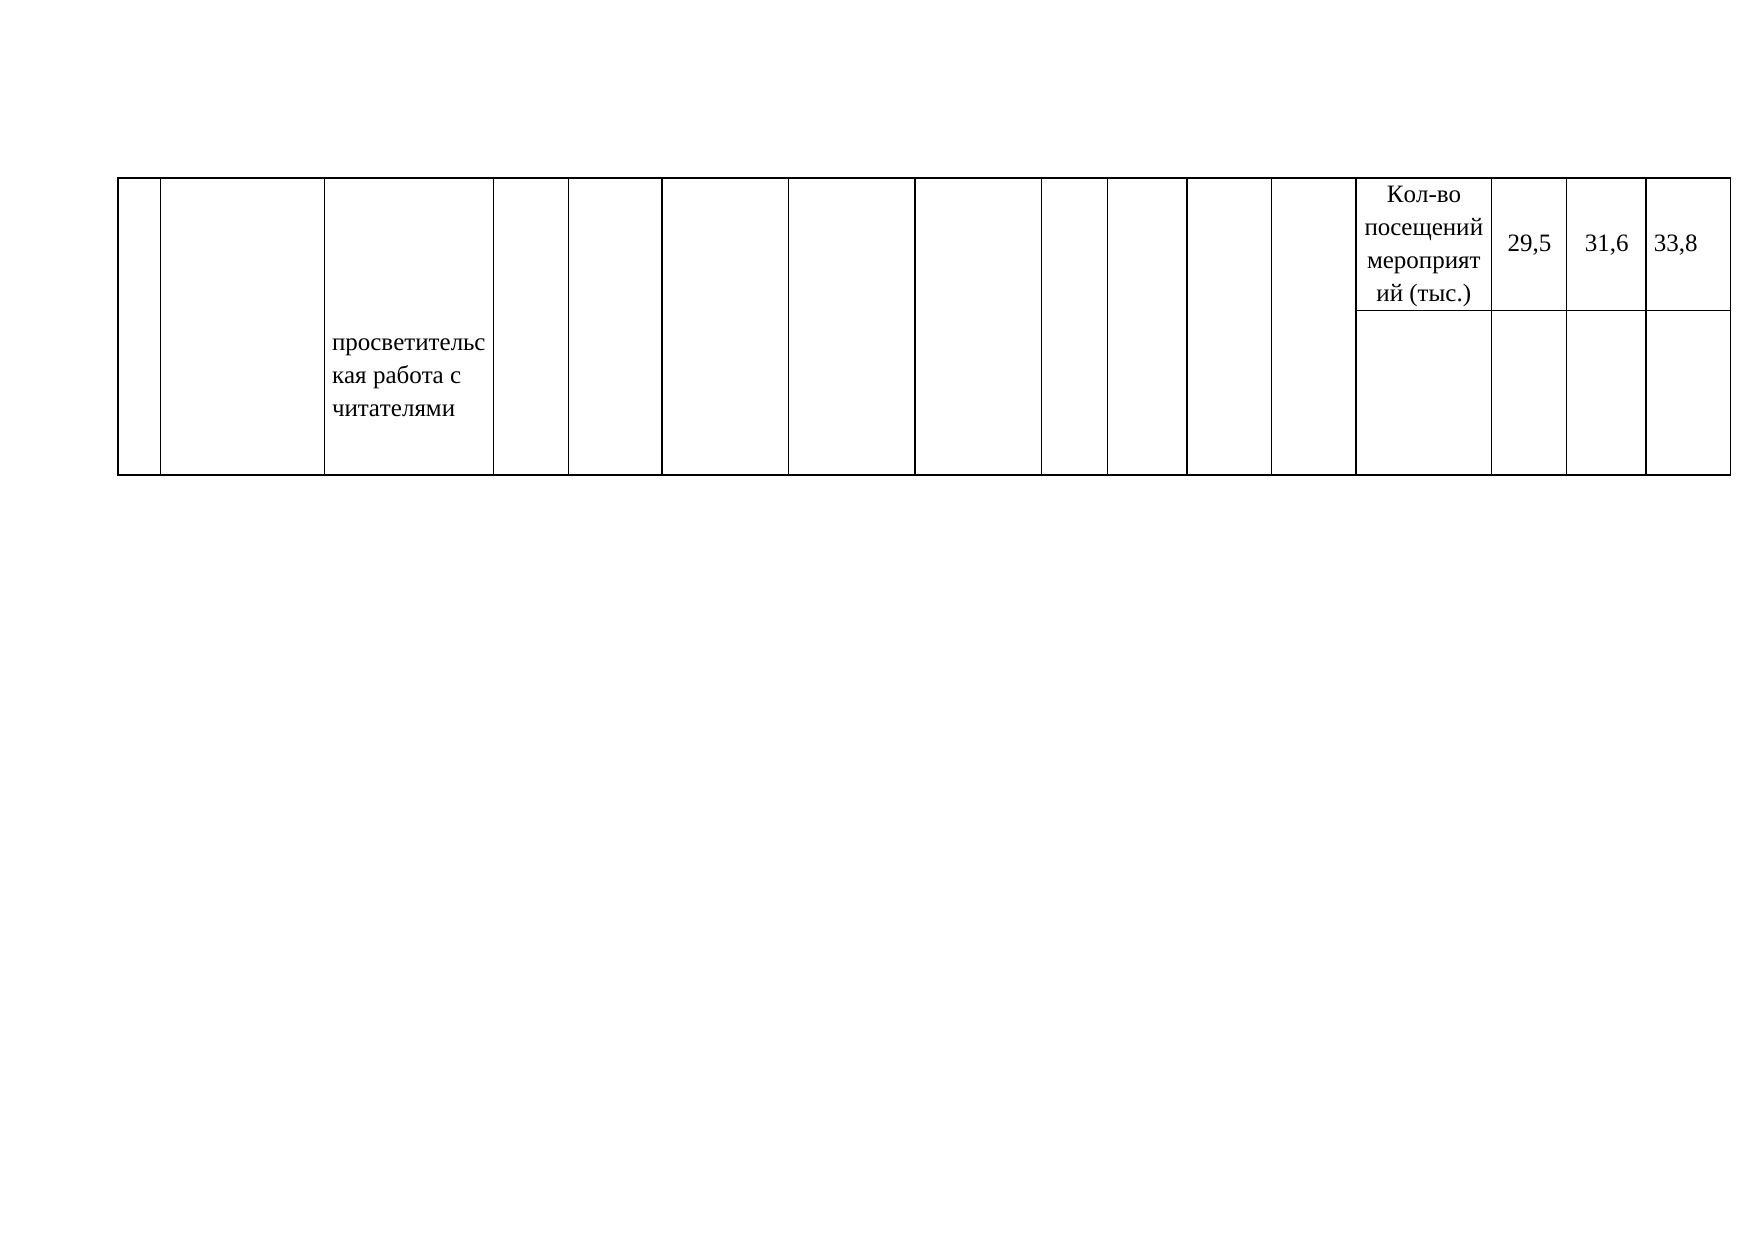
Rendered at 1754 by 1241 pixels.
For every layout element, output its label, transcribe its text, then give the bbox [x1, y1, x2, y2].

table_cell 33,8 [1647, 179, 1730, 310]
table_cell [1647, 311, 1730, 474]
table_cell [1492, 311, 1566, 474]
table_cell [1567, 311, 1645, 474]
table_cell [1357, 311, 1491, 474]
table_cell Кол-во посещений мероприятий (тыс.) [1357, 179, 1491, 310]
table_cell 29,5 [1492, 179, 1566, 310]
table_cell 31,6 [1567, 179, 1645, 310]
